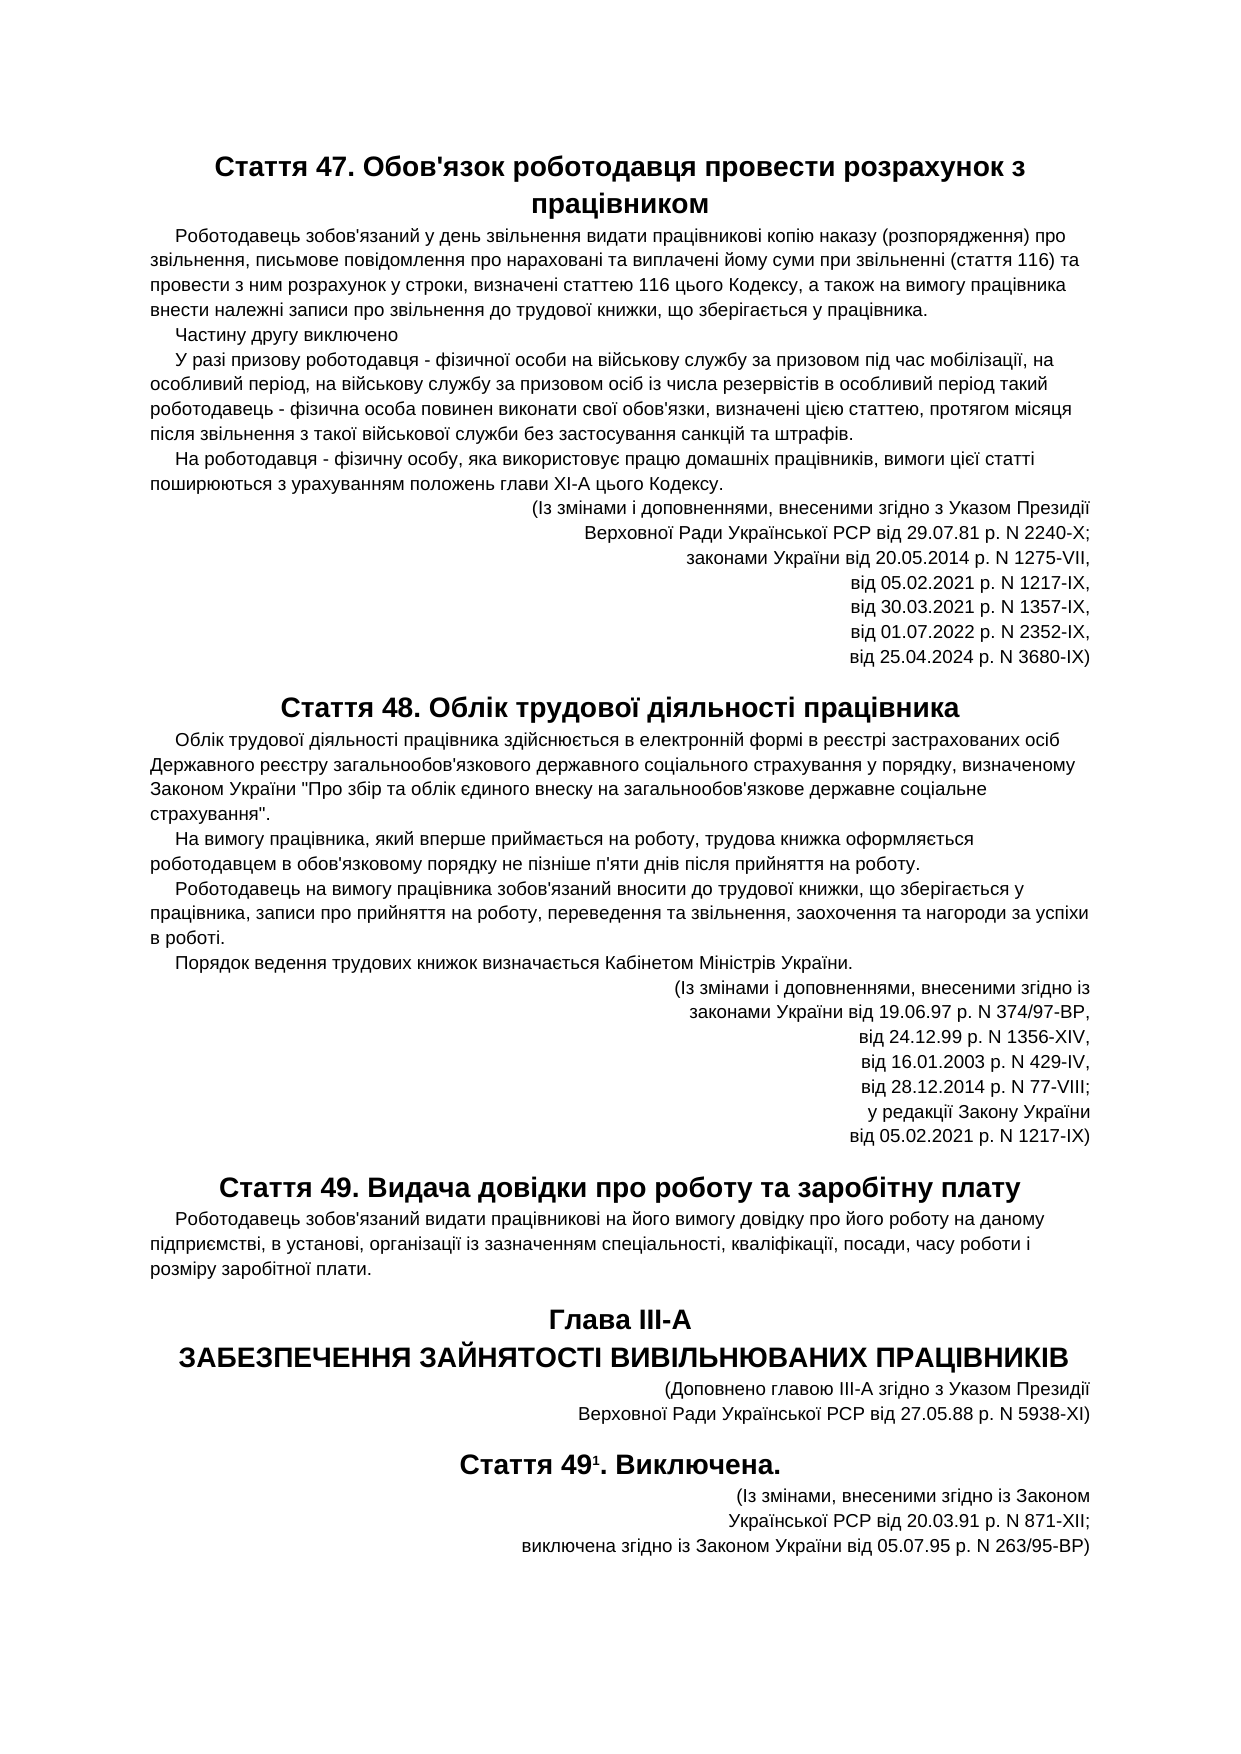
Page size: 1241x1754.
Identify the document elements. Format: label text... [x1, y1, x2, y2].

text Роботодавець на вимогу працівника зобов'язаний вносити до трудової книжки, що зберігається у працівника, записи про прийняття на роботу, переведення та звільнення, заохочення та нагороди за успіхи в роботі. [150, 877, 1090, 948]
text (Доповнено главою ІІІ-А згідно з Указом Президії Верховної Ради Української РСР від 27.05.88 р. N 5938-XI) [150, 1378, 1090, 1424]
text (Із змінами і доповненнями, внесеними згідно з Указом Президії Верховної Ради Української РСР від 29.07.81 р. N 2240-X; законами України від 20.05.2014 р. N 1275-VII, від 05.02.2021 р. N 1217-IX, від 30.03.2021 р. N 1357-IX, від 01.07.2022 р. N 2352-IX, від 25.04.2024 р. N 3680-IX) [150, 497, 1090, 667]
text Роботодавець зобов'язаний у день звільнення видати працівникові копію наказу (розпорядження) про звільнення, письмове повідомлення про нараховані та виплачені йому суми при звільненні (стаття 116) та провести з ним розрахунок у строки, визначені статтею 116 цього Кодексу, а також на вимогу працівника внести належні записи про звільнення до трудової книжки, що зберігається у працівника. [150, 224, 1090, 320]
text (Із змінами і доповненнями, внесеними згідно із законами України від 19.06.97 р. N 374/97-ВР, від 24.12.99 р. N 1356-XIV, від 16.01.2003 р. N 429-IV, від 28.12.2014 р. N 77-VIII; у редакції Закону України від 05.02.2021 р. N 1217-IX) [150, 977, 1090, 1147]
subtitle Стаття 47. Обов'язок роботодавця провести розрахунок з працівником [150, 150, 1090, 219]
text У разі призову роботодавця - фізичної особи на військову службу за призовом під час мобілізації, на особливий період, на військову службу за призовом осіб із числа резервістів в особливий період такий роботодавець - фізична особа повинен виконати свої обов'язки, визначені цією статтею, протягом місяця після звільнення з такої військової служби без застосування санкцій та штрафів. [150, 348, 1090, 444]
text На роботодавця - фізичну особу, яка використовує працю домашніх працівників, вимоги цієї статті поширюються з урахуванням положень глави XI-A цього Кодексу. [150, 447, 1090, 494]
text Порядок ведення трудових книжок визначається Кабінетом Міністрів України. [150, 952, 1090, 973]
text На вимогу працівника, який вперше приймається на роботу, трудова книжка оформляється роботодавцем в обов'язковому порядку не пізніше п'яти днів після прийняття на роботу. [150, 828, 1090, 874]
subtitle Стаття 48. Облік трудової діяльності працівника [150, 691, 1090, 724]
text Частину другу виключено [150, 323, 1090, 345]
text Роботодавець зобов'язаний видати працівникові на його вимогу довідку про його роботу на даному підприємстві, в установі, організації із зазначенням спеціальності, кваліфікації, посади, часу роботи і розміру заробітної плати. [150, 1208, 1090, 1279]
text Облік трудової діяльності працівника здійснюється в електронній формі в реєстрі застрахованих осіб Державного реєстру загальнообов'язкового державного соціального страхування у порядку, визначеному Законом України "Про збір та облік єдиного внеску на загальнообов'язкове державне соціальне страхування". [150, 729, 1090, 824]
text (Із змінами, внесеними згідно із Законом Української РСР від 20.03.91 р. N 871-XII; виключена згідно із Законом України від 05.07.95 р. N 263/95-ВР) [150, 1485, 1090, 1556]
subtitle Стаття 49. Видача довідки про роботу та заробітну плату [150, 1171, 1090, 1203]
subtitle Глава III-А ЗАБЕЗПЕЧЕННЯ ЗАЙНЯТОСТІ ВИВІЛЬНЮВАНИХ ПРАЦІВНИКІВ [150, 1303, 1090, 1373]
subtitle Стаття 491. Виключена. [150, 1448, 1090, 1481]
